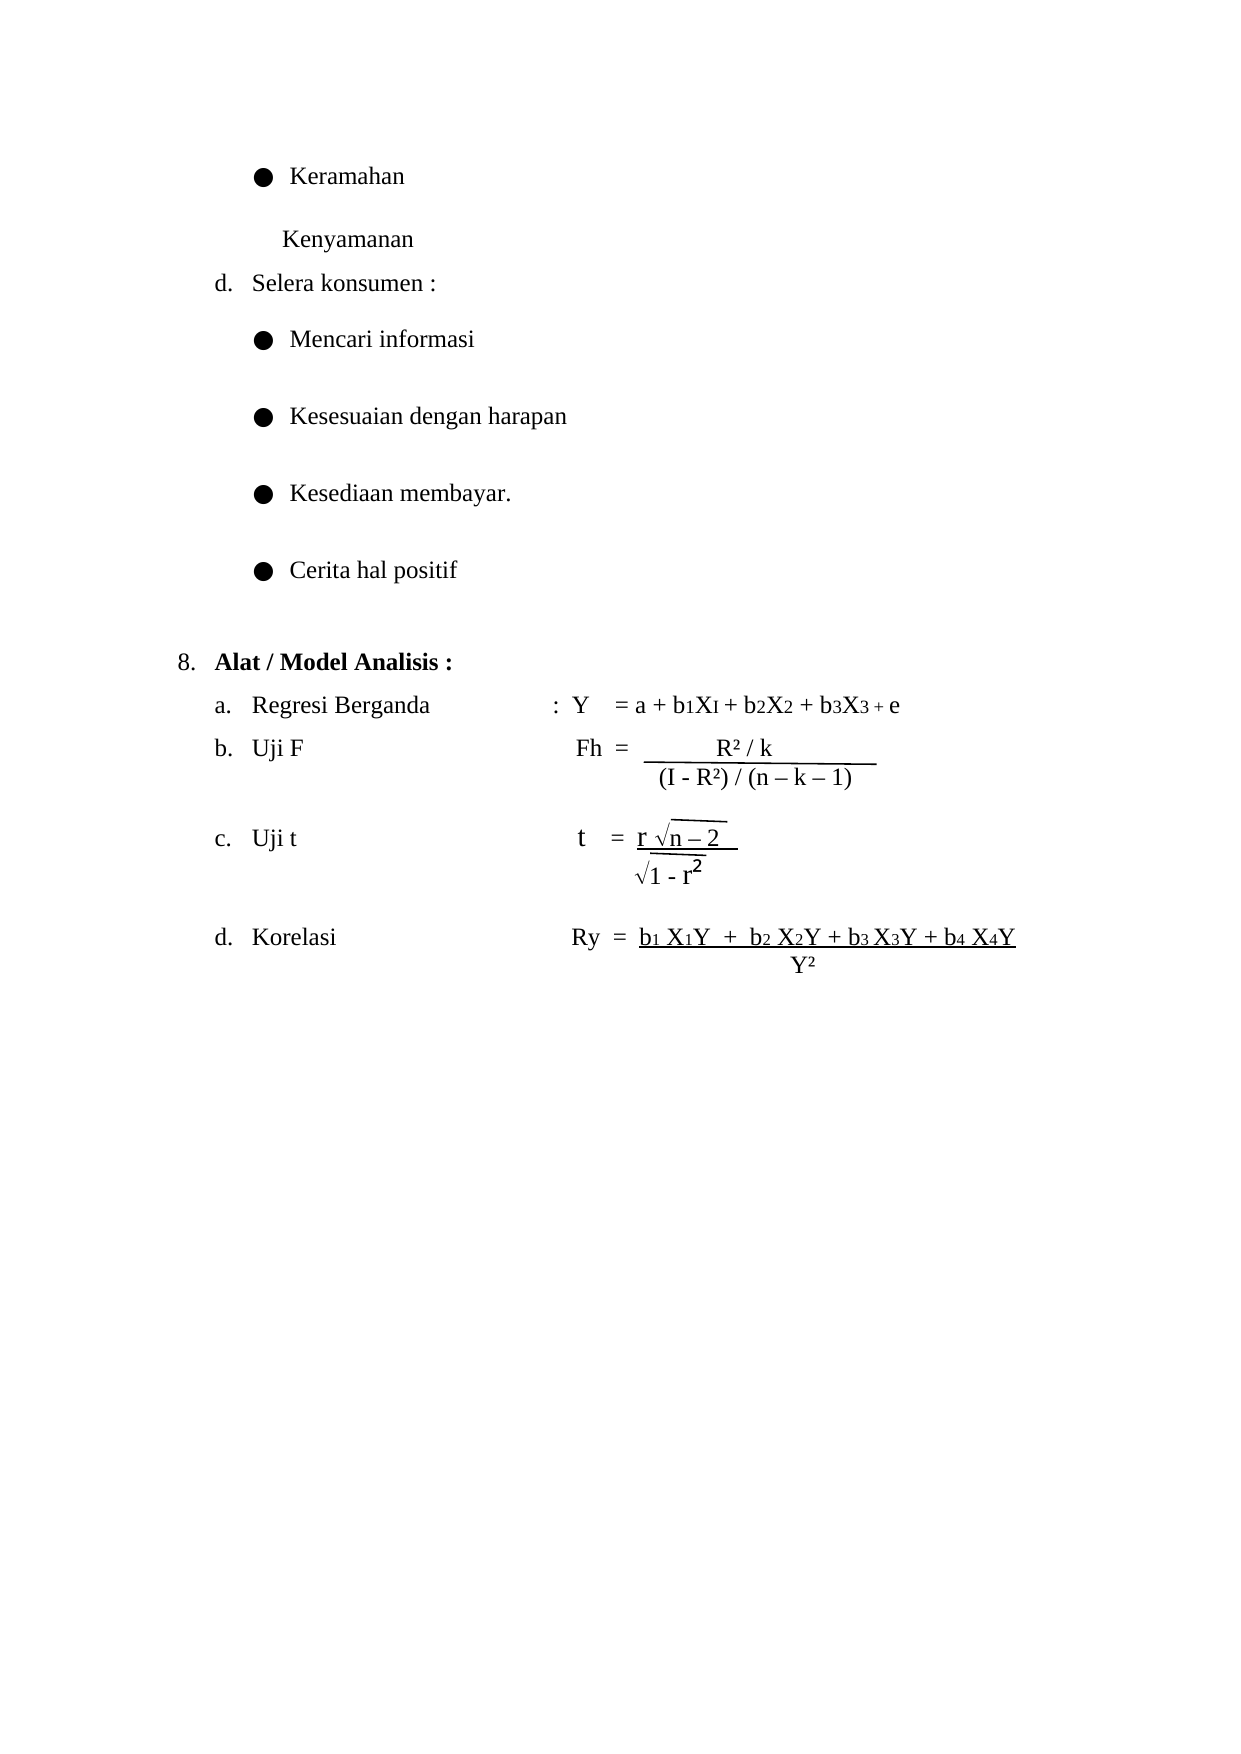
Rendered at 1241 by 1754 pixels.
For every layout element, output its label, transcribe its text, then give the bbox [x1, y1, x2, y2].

list Kesesuaian dengan harapan [252, 388, 1063, 439]
text √1 - r² [252, 853, 1062, 893]
list Kesediaan membayar. [252, 464, 1063, 516]
list Cerita hal positif [252, 541, 1063, 593]
text Y² [177, 950, 1061, 979]
list Uji t t = r √n – 2 [214, 819, 1062, 853]
list Selera konsumen : [214, 268, 1063, 296]
text (I - R²) / (n – k – 1) [252, 762, 1061, 791]
list Regresi Berganda : Y = a + b1XI + b2X2 + b3X3 + e [214, 690, 1063, 719]
list Keramahan [252, 148, 1063, 199]
text Kenyamanan [282, 224, 1063, 253]
list Mencari informasi [252, 311, 1063, 362]
list Alat / Model Analisis : [177, 647, 1063, 676]
list Uji F Fh = R² / k [214, 733, 1061, 762]
list Korelasi Ry = b1 X1Y + b2 X2Y + b3 X3Y + b4 X4Y [214, 922, 1061, 950]
